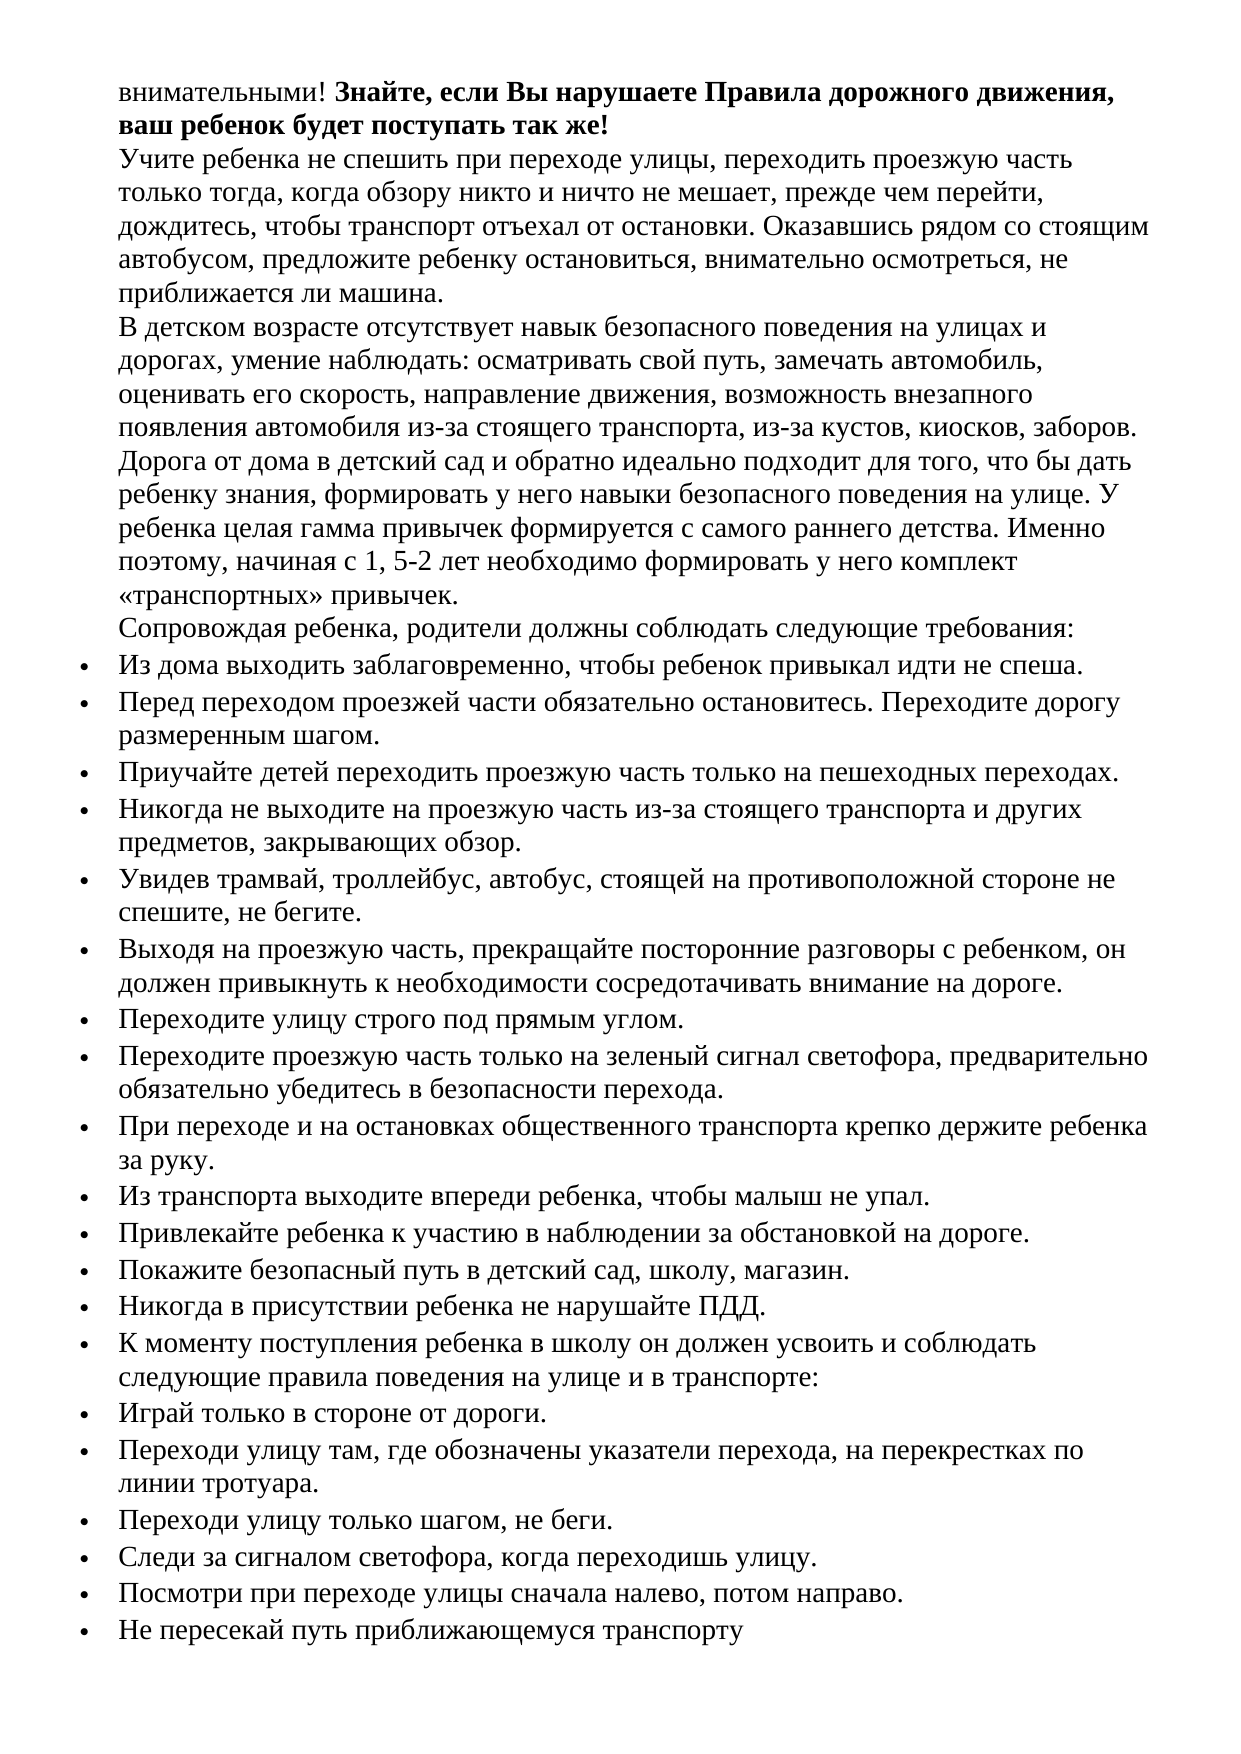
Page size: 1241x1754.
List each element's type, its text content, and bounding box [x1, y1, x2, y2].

list Никогда не выходите на проезжую часть из-за стоящего транспорта и других предметов, закрывающих обзор. [81, 791, 1152, 858]
list Увидев трамвай, троллейбус, автобус, стоящей на противоположной стороне не спешите, не бегите. [81, 861, 1152, 928]
list Переходи улицу там, где обозначены указатели перехода, на перекрестках по линии тротуара. [81, 1432, 1152, 1499]
text Сопровождая ребенка, родители должны соблюдать следующие требования: [118, 611, 1152, 644]
list Следи за сигналом светофора, когда переходишь улицу. [81, 1539, 1152, 1572]
list Играй только в стороне от дороги. [81, 1395, 1152, 1429]
list Покажите безопасный путь в детский сад, школу, магазин. [81, 1252, 1152, 1285]
list Привлекайте ребенка к участию в наблюдении за обстановкой на дороге. [81, 1215, 1152, 1249]
list Не пересекай путь приближающемуся транспорту [81, 1612, 1152, 1646]
list Переходите улицу строго под прямым углом. [81, 1001, 1152, 1035]
list К моменту поступления ребенка в школу он должен усвоить и соблюдать следующие правила поведения на улице и в транспорте: [81, 1325, 1152, 1392]
text В детском возрасте отсутствует навык безопасного поведения на улицах и дорогах, умение наблюдать: осматривать свой путь, замечать автомобиль, оценивать его скорость, направление движения, возможность внезапного появления автомобиля из-за стоящего транспорта, из-за кустов, киосков, заборов. [118, 309, 1152, 443]
list Приучайте детей переходить проезжую часть только на пешеходных переходах. [81, 754, 1152, 788]
list Из транспорта выходите впереди ребенка, чтобы малыш не упал. [81, 1178, 1152, 1212]
text Учите ребенка не спешить при переходе улицы, переходить проезжую часть только тогда, когда обзору никто и ничто не мешает, прежде чем перейти, дождитесь, чтобы транспорт отъехал от остановки. Оказавшись рядом со стоящим автобусом, предложите ребенку остановиться, внимательно осмотреться, не приближается ли машина. [118, 141, 1152, 309]
list Посмотри при переходе улицы сначала налево, потом направо. [81, 1576, 1152, 1609]
list Никогда в присутствии ребенка не нарушайте ПДД. [81, 1288, 1152, 1322]
list При переходе и на остановках общественного транспорта крепко держите ребенка за руку. [81, 1108, 1152, 1175]
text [118, 74, 1152, 141]
list Из дома выходить заблаговременно, чтобы ребенок привыкал идти не спеша. [81, 647, 1152, 681]
list Перед переходом проезжей части обязательно остановитесь. Переходите дорогу размеренным шагом. [81, 684, 1152, 751]
list Переходите проезжую часть только на зеленый сигнал светофора, предварительно обязательно убедитесь в безопасности перехода. [81, 1038, 1152, 1105]
list Переходи улицу только шагом, не беги. [81, 1502, 1152, 1536]
list Выходя на проезжую часть, прекращайте посторонние разговоры с ребенком, он должен привыкнуть к необходимости сосредотачивать внимание на дороге. [81, 931, 1152, 998]
text Дорога от дома в детский сад и обратно идеально подходит для того, что бы дать ребенку знания, формировать у него навыки безопасного поведения на улице. У ребенка целая гамма привычек формируется с самого раннего детства. Именно поэтому, начиная с 1, 5-2 лет необходимо формировать у него комплект «транспортных» привычек. [118, 443, 1152, 611]
